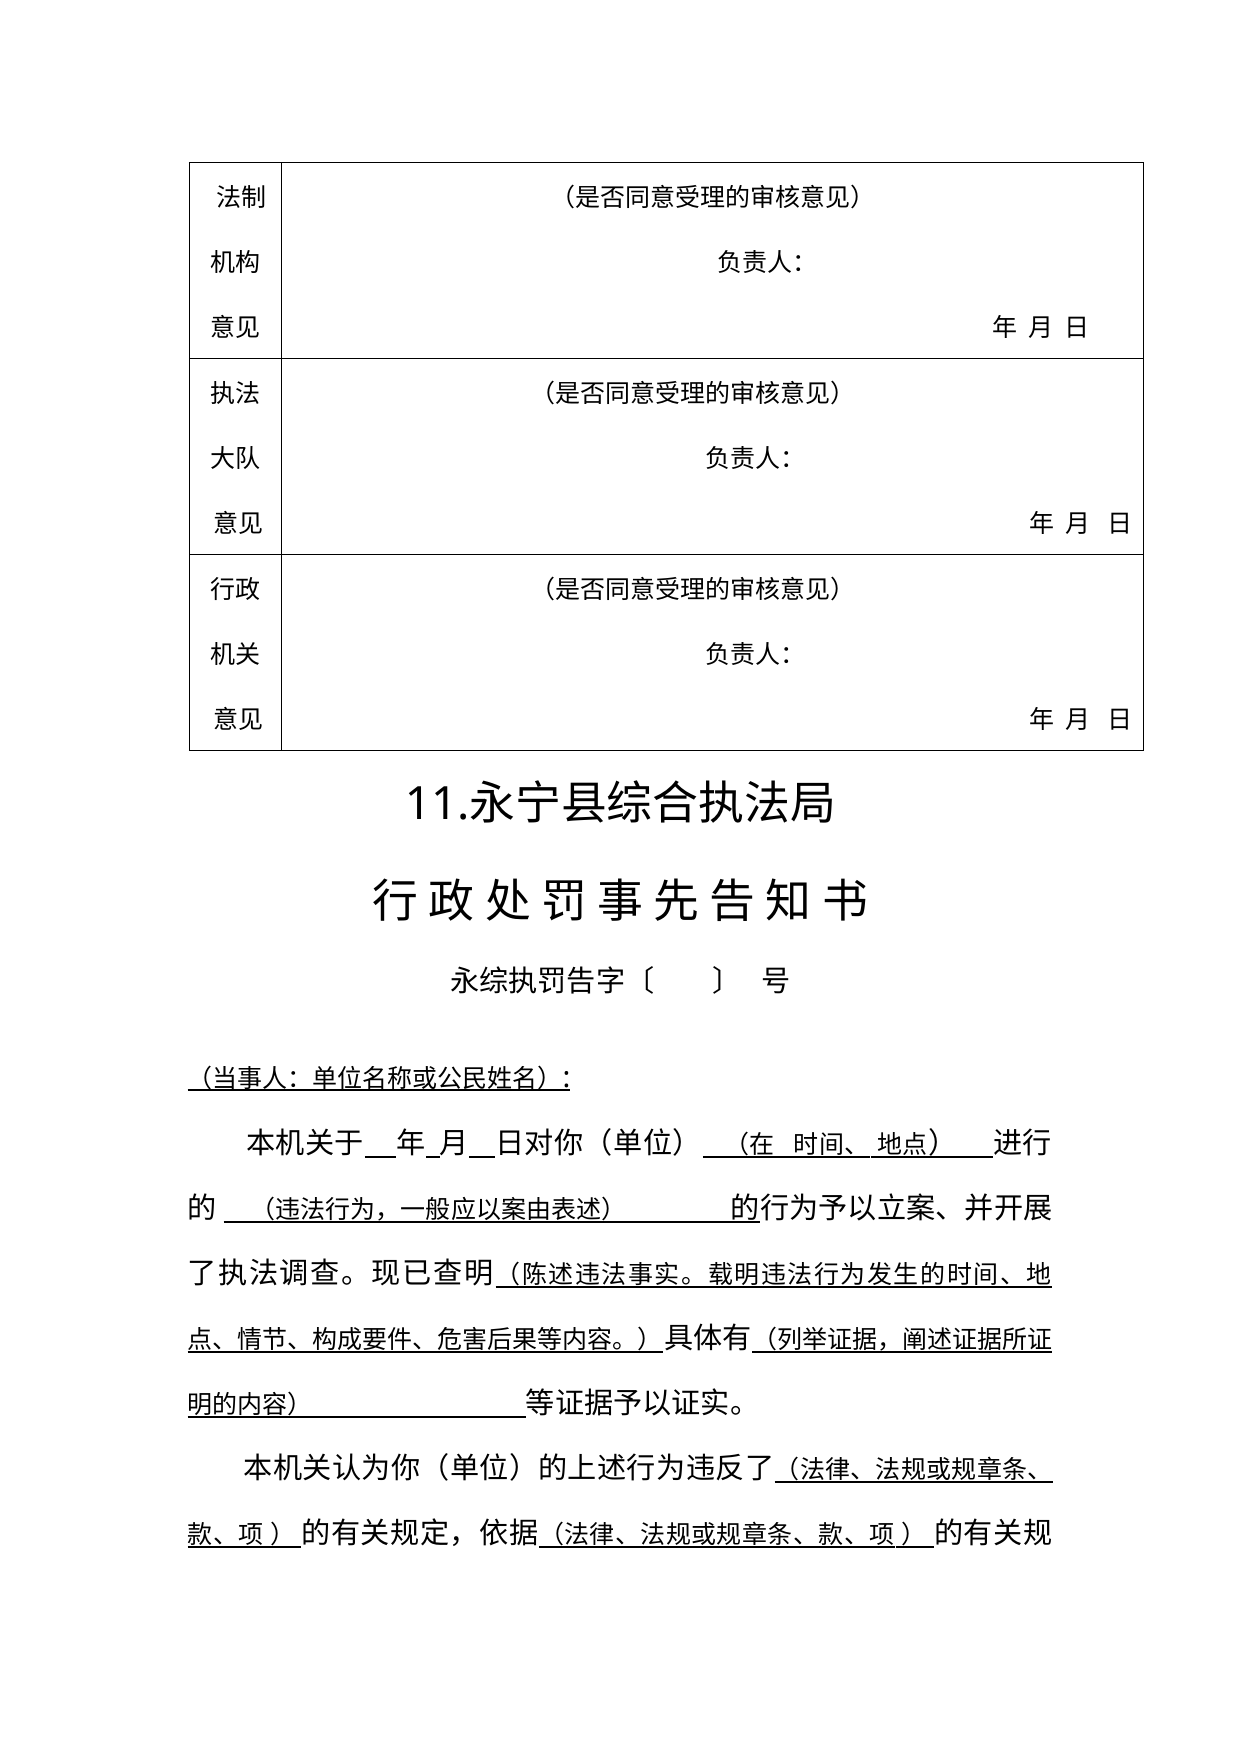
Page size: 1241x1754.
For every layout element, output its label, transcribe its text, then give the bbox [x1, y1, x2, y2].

text 永综执罚告字〔 〕 号 [187, 946, 1053, 1011]
table_cell 执法大队 意见 [190, 359, 281, 554]
text （当事人：单位名称或公民姓名）: [187, 1044, 1053, 1109]
table_cell （是否同意受理的审核意见） 负责人： 年 月 日 [282, 163, 1143, 358]
table_cell （是否同意受理的审核意见） 负责人： 年 月 日 [282, 359, 1143, 554]
table_cell 行政机关 意见 [190, 555, 281, 750]
table_cell 法制机构意见 [190, 163, 281, 358]
text 行 政 处 罚 事 先 告 知 书 [187, 849, 1053, 946]
text 11.永宁县综合执法局 [187, 751, 1053, 849]
table_cell （是否同意受理的审核意见） 负责人： 年 月 日 [282, 555, 1143, 750]
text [187, 1434, 1053, 1564]
text 本机关于 年 月 日对你（单位） （在 时间、 地点） 进行的 （违法行为，一般应以案由表述） 的行为予以立案、并开展了执法调查。现已查明（陈述违法事实。载明违法行为发生的时间、地点、情节、构成要件、危害后果等内容。）具体有（列举证据，阐述证据所证明的内容） 等证据予以证实。 [187, 1109, 1053, 1434]
